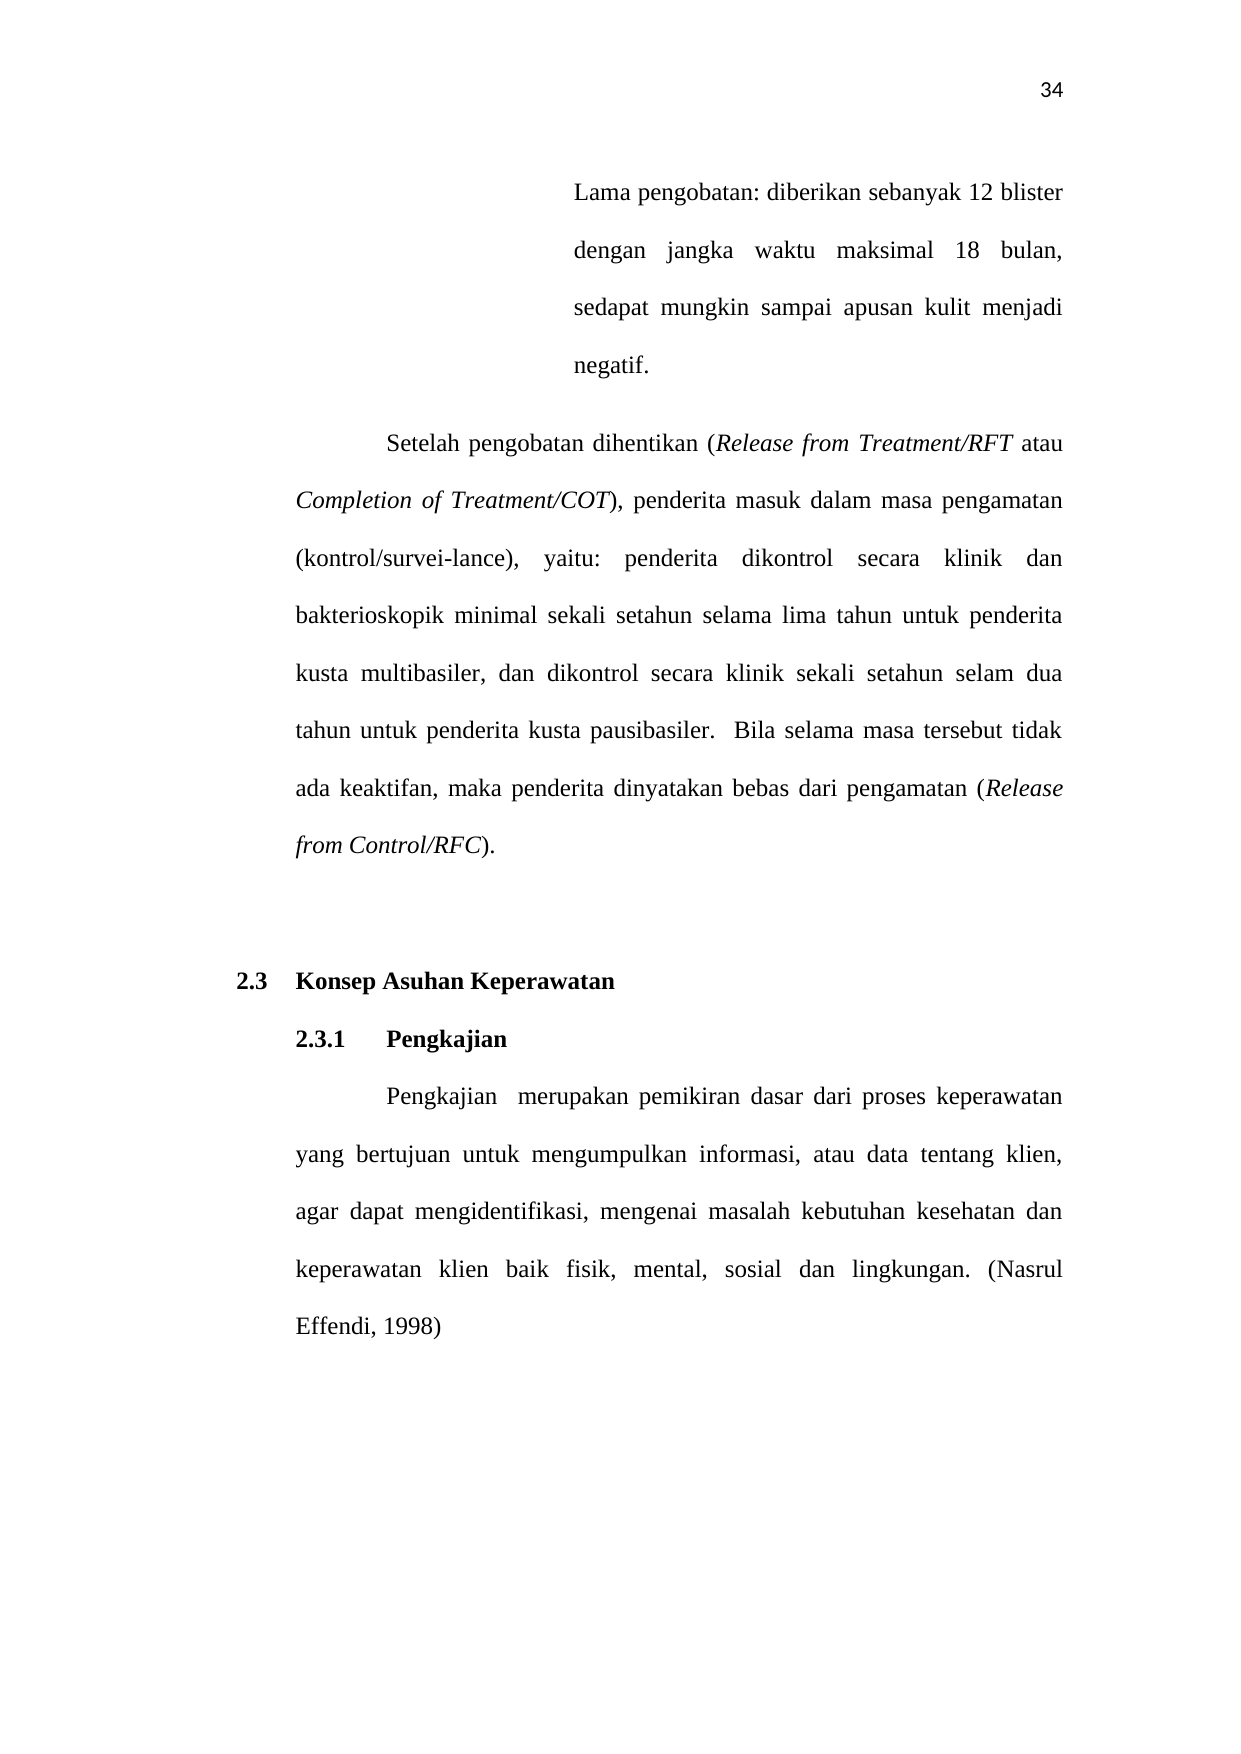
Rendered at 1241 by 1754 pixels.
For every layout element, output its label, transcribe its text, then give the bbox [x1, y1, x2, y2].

list Pengkajian [295, 1024, 1063, 1053]
text Setelah pengobatan dihentikan (Release from Treatment/RFT atau Completion of Treatment/COT), penderita masuk dalam masa pengamatan (kontrol/survei-lance), yaitu: penderita dikontrol secara klinik dan bakterioskopik minimal sekali setahun selama lima tahun untuk penderita kusta multibasiler, dan dikontrol secara klinik sekali setahun selam dua tahun untuk penderita kusta pausibasiler. Bila selama masa tersebut tidak ada keaktifan, maka penderita dinyatakan bebas dari pengamatan (Release from Control/RFC). [295, 428, 1063, 859]
list Lama pengobatan: diberikan sebanyak 12 blister dengan jangka waktu maksimal 18 bulan, sedapat mungkin sampai apusan kulit menjadi negatif. [574, 177, 1063, 378]
list Pengkajian merupakan pemikiran dasar dari proses keperawatan yang bertujuan untuk mengumpulkan informasi, atau data tentang klien, agar dapat mengidentifikasi, mengenai masalah kebutuhan kesehatan dan keperawatan klien baik fisik, mental, sosial dan lingkungan. (Nasrul Effendi, 1998) [295, 1081, 1063, 1340]
list Konsep Asuhan Keperawatan [236, 966, 1063, 995]
